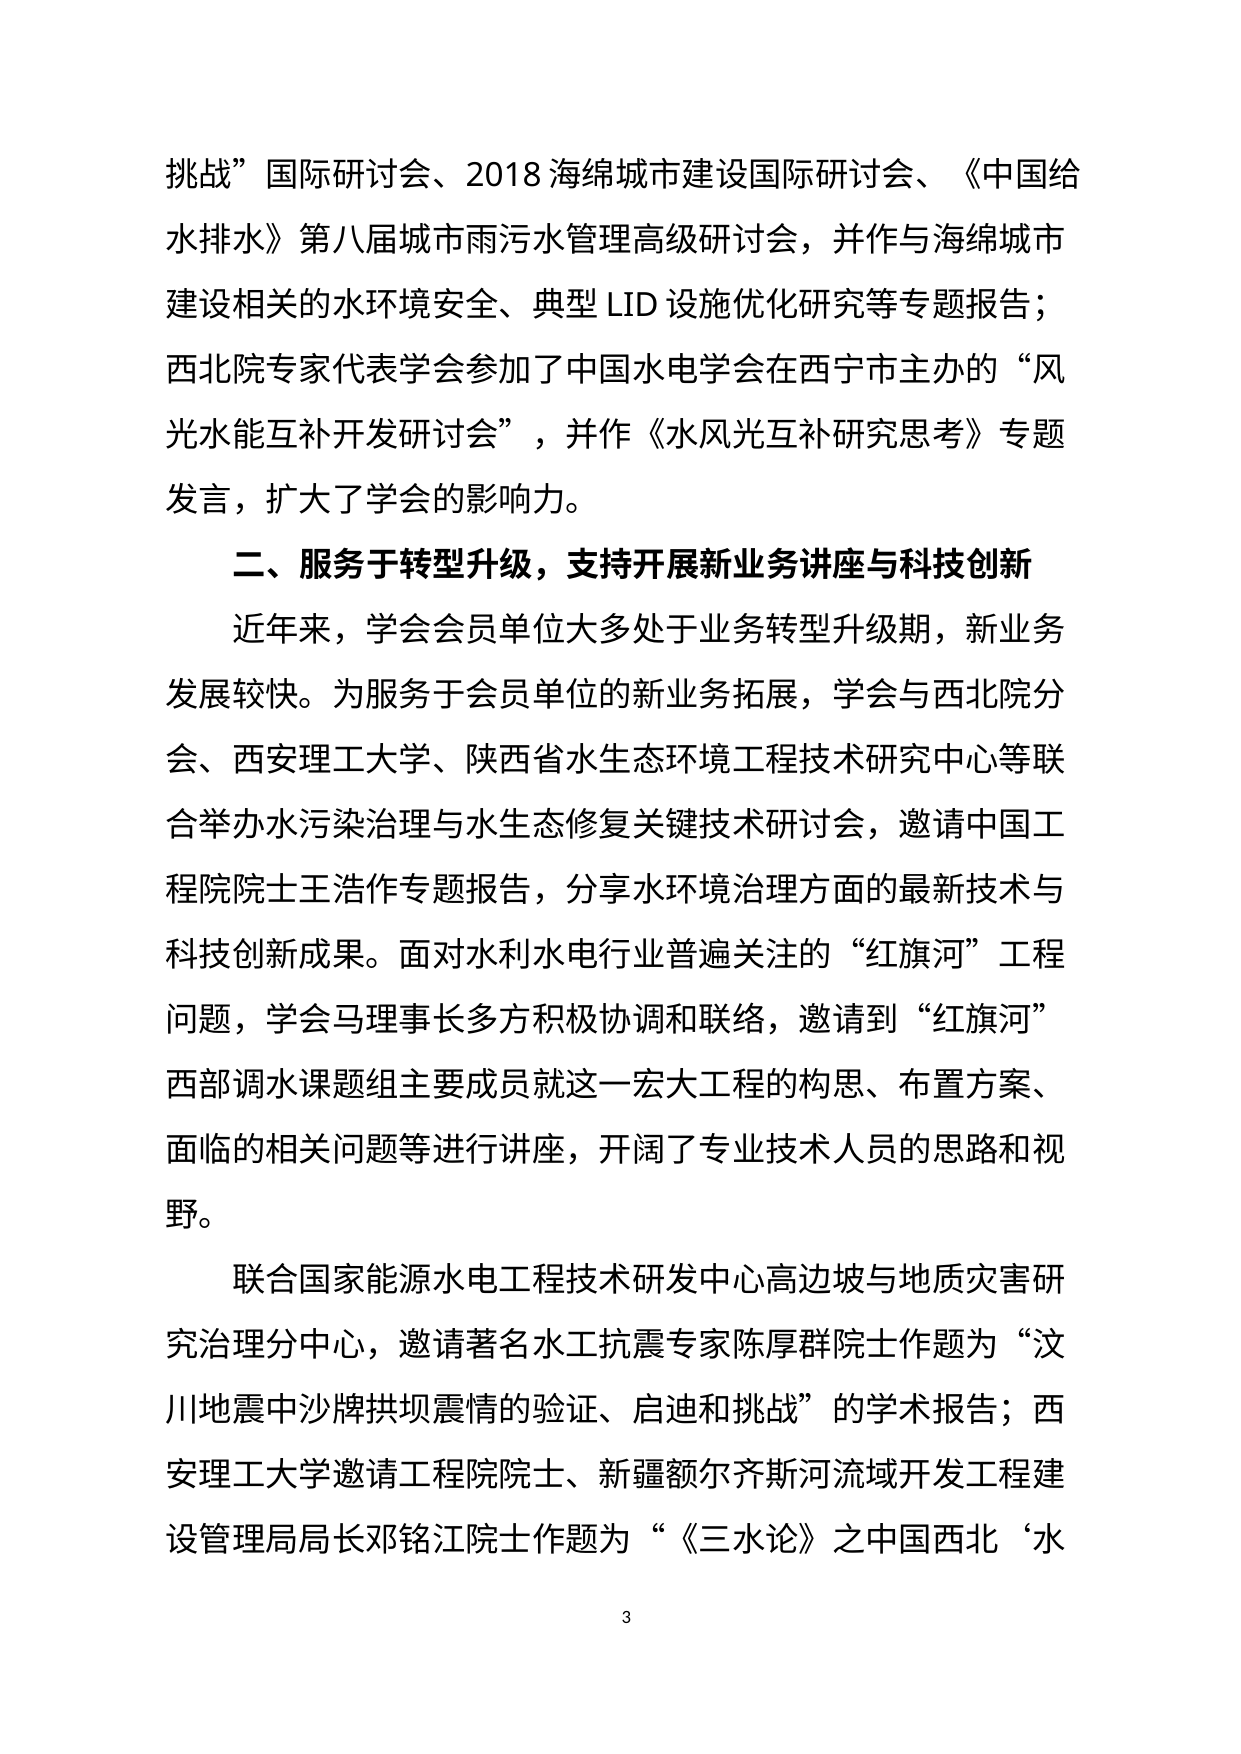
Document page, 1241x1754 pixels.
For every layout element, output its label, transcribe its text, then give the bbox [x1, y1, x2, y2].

text 二、服务于转型升级，支持开展新业务讲座与科技创新 [165, 529, 1087, 594]
text 近年来，学会会员单位大多处于业务转型升级期，新业务发展较快。为服务于会员单位的新业务拓展，学会与西北院分会、西安理工大学、陕西省水生态环境工程技术研究中心等联合举办水污染治理与水生态修复关键技术研讨会，邀请中国工程院院士王浩作专题报告，分享水环境治理方面的最新技术与科技创新成果。面对水利水电行业普遍关注的“红旗河”工程问题，学会马理事长多方积极协调和联络，邀请到“红旗河”西部调水课题组主要成员就这一宏大工程的构思、布置方案、面临的相关问题等进行讲座，开阔了专业技术人员的思路和视野。 [165, 594, 1087, 1244]
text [165, 139, 1087, 529]
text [165, 1244, 1087, 1569]
